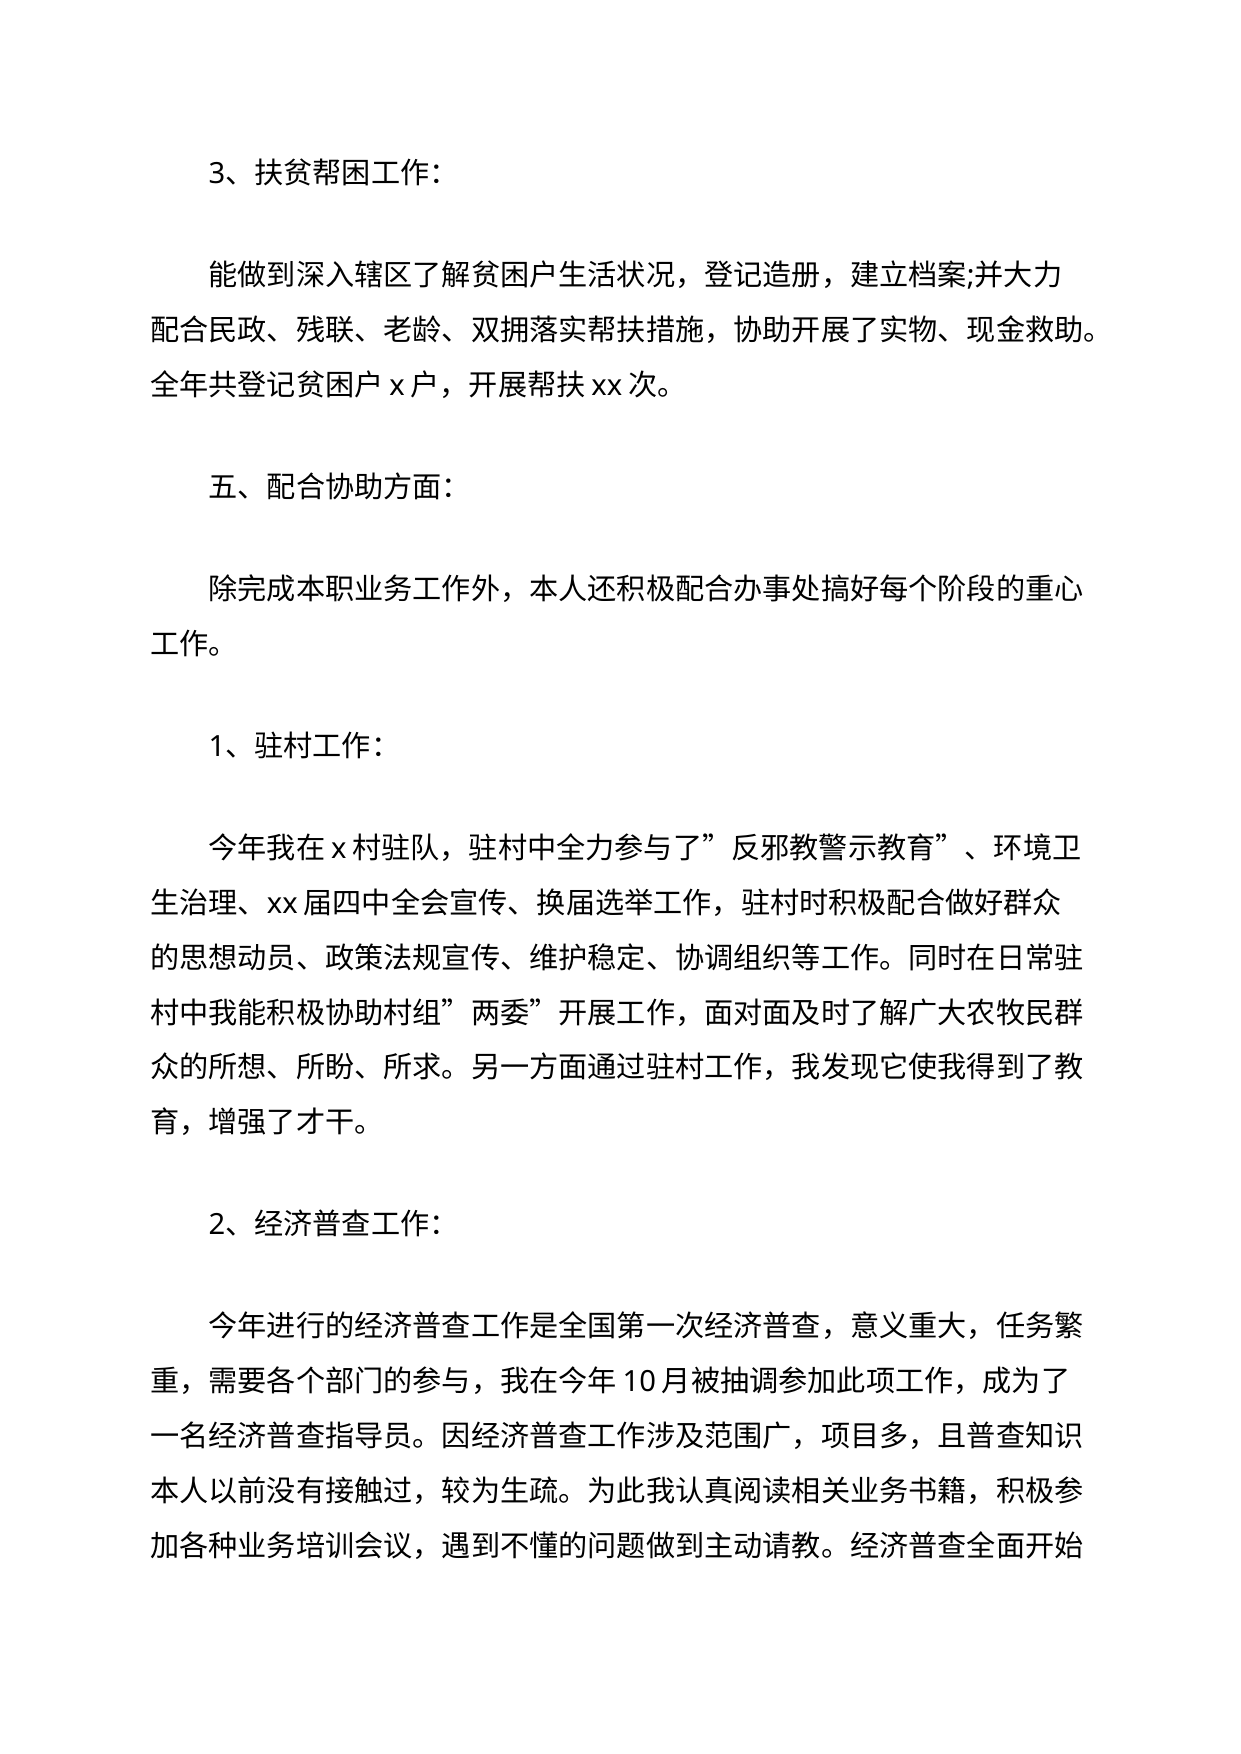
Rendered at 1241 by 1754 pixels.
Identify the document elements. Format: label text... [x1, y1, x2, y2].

text 3、扶贫帮困工作： [150, 150, 1090, 192]
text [150, 1303, 1090, 1565]
text 1、驻村工作： [150, 722, 1090, 765]
text 除完成本职业务工作外，本人还积极配合办事处搞好每个阶段的重心工作。 [150, 566, 1090, 663]
text 五、配合协助方面： [150, 464, 1090, 506]
text 2、经济普查工作： [150, 1201, 1090, 1243]
text 能做到深入辖区了解贫困户生活状况，登记造册，建立档案;并大力配合民政、残联、老龄、双拥落实帮扶措施，协助开展了实物、现金救助。全年共登记贫困户x户，开展帮扶xx次。 [150, 252, 1090, 404]
text 今年我在x村驻队，驻村中全力参与了”反邪教警示教育”、环境卫生治理、xx届四中全会宣传、换届选举工作，驻村时积极配合做好群众的思想动员、政策法规宣传、维护稳定、协调组织等工作。同时在日常驻村中我能积极协助村组”两委”开展工作，面对面及时了解广大农牧民群众的所想、所盼、所求。另一方面通过驻村工作，我发现它使我得到了教育，增强了才干。 [150, 824, 1090, 1141]
